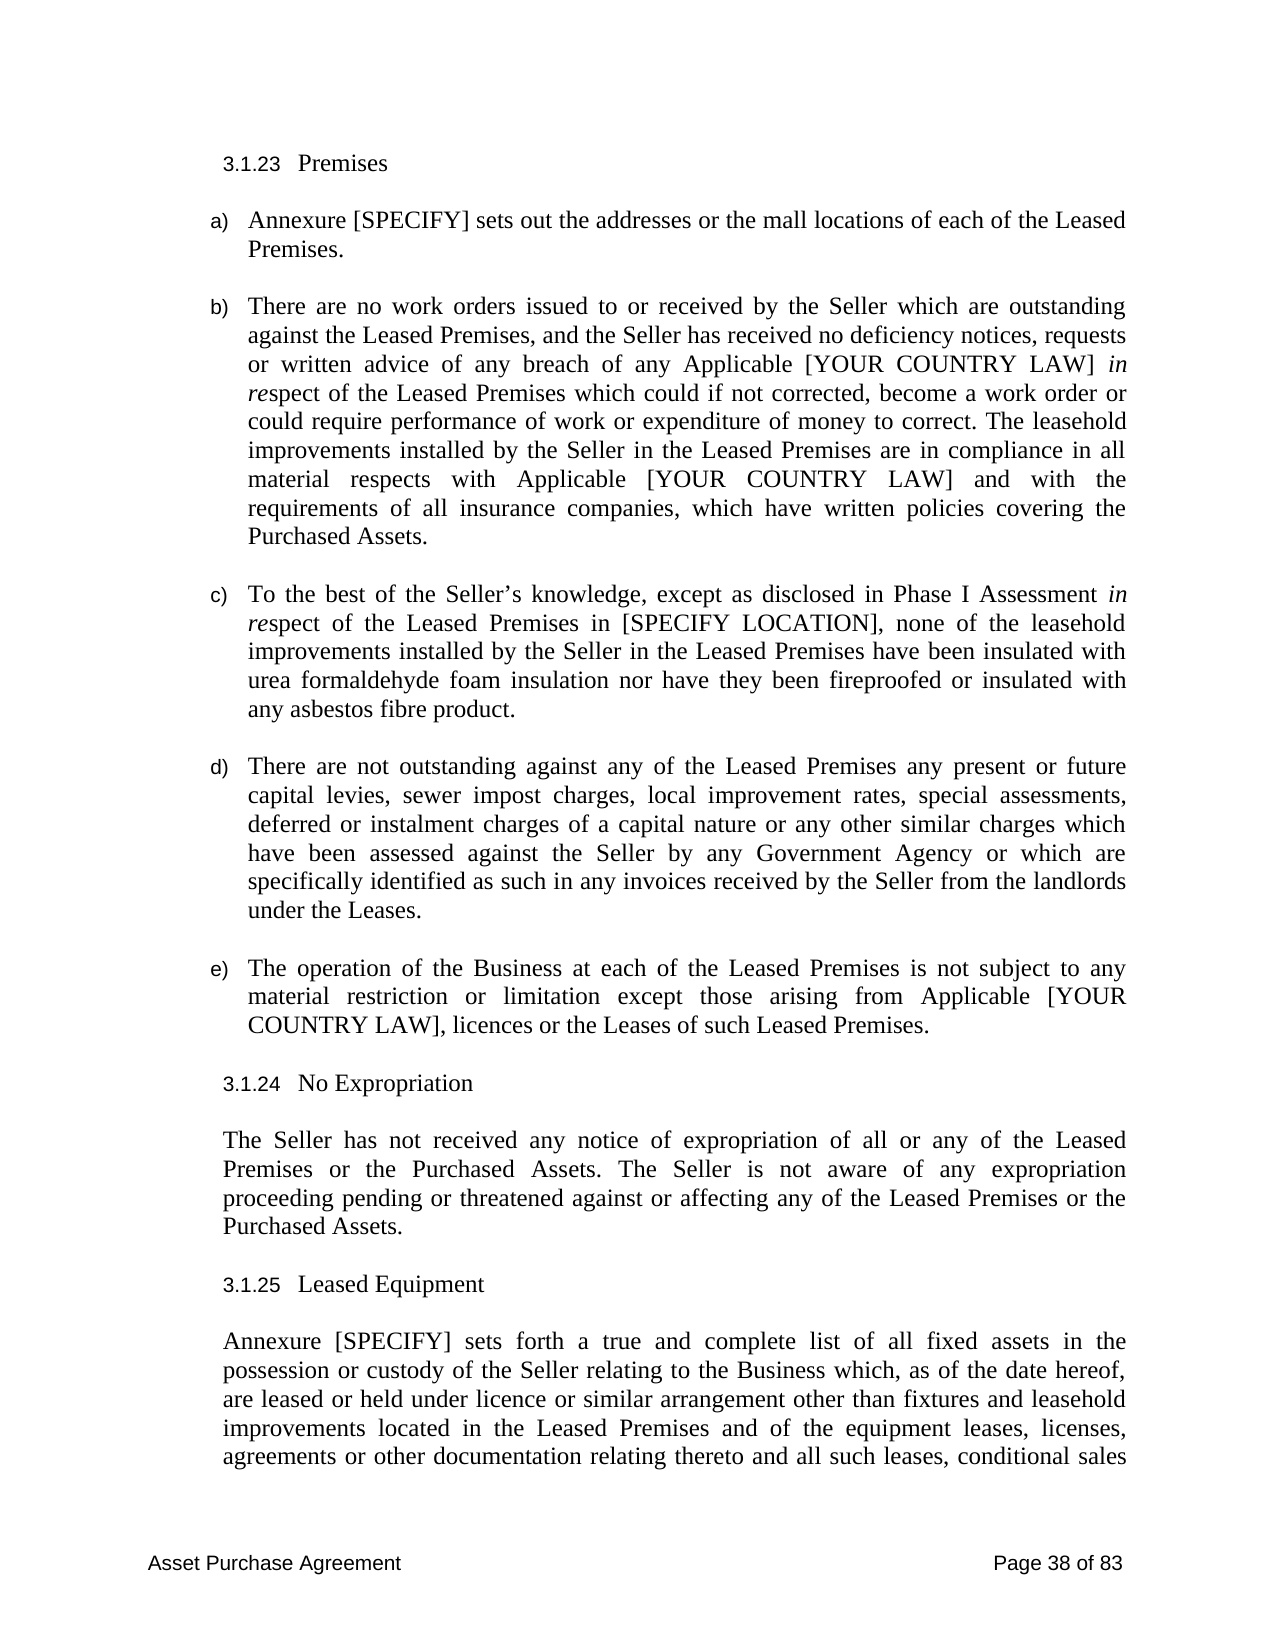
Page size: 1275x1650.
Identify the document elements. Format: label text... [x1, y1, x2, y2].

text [223, 1326, 1127, 1470]
list The operation of the Business at each of the Leased Premises is not subject to any material restriction or limitation except those arising from Applicable [YOUR COUNTRY LAW], licences or the Leases of such Leased Premises. [210, 953, 1127, 1039]
list There are not outstanding against any of the Leased Premises any present or future capital levies, sewer impost charges, local improvement rates, special assessments, deferred or instalment charges of a capital nature or any other similar charges which have been assessed against the Seller by any Government Agency or which are specifically identified as such in any invoices received by the Seller from the landlords under the Leases. [210, 751, 1127, 924]
list There are no work orders issued to or received by the Seller which are outstanding against the Leased Premises, and the Seller has received no deficiency notices, requests or written advice of any breach of any Applicable [YOUR COUNTRY LAW] in respect of the Leased Premises which could if not corrected, become a work order or could require performance of work or expenditure of money to correct. The leasehold improvements installed by the Seller in the Leased Premises are in compliance in all material respects with Applicable [YOUR COUNTRY LAW] and with the requirements of all insurance companies, which have written policies covering the Purchased Assets. [210, 291, 1127, 550]
list Premises [222, 148, 1127, 176]
list Leased Equipment [222, 1269, 1127, 1298]
list To the best of the Seller’s knowledge, except as disclosed in Phase I Assessment in respect of the Leased Premises in [SPECIFY LOCATION], none of the leasehold improvements installed by the Seller in the Leased Premises have been insulated with urea formaldehyde foam insulation nor have they been fireproofed or insulated with any asbestos fibre product. [210, 579, 1127, 723]
list Annexure [SPECIFY] sets out the addresses or the mall locations of each of the Leased Premises. [210, 205, 1127, 263]
text The Seller has not received any notice of expropriation of all or any of the Leased Premises or the Purchased Assets. The Seller is not aware of any expropriation proceeding pending or threatened against or affecting any of the Leased Premises or the Purchased Assets. [223, 1125, 1127, 1240]
list No Expropriation [222, 1068, 1127, 1096]
